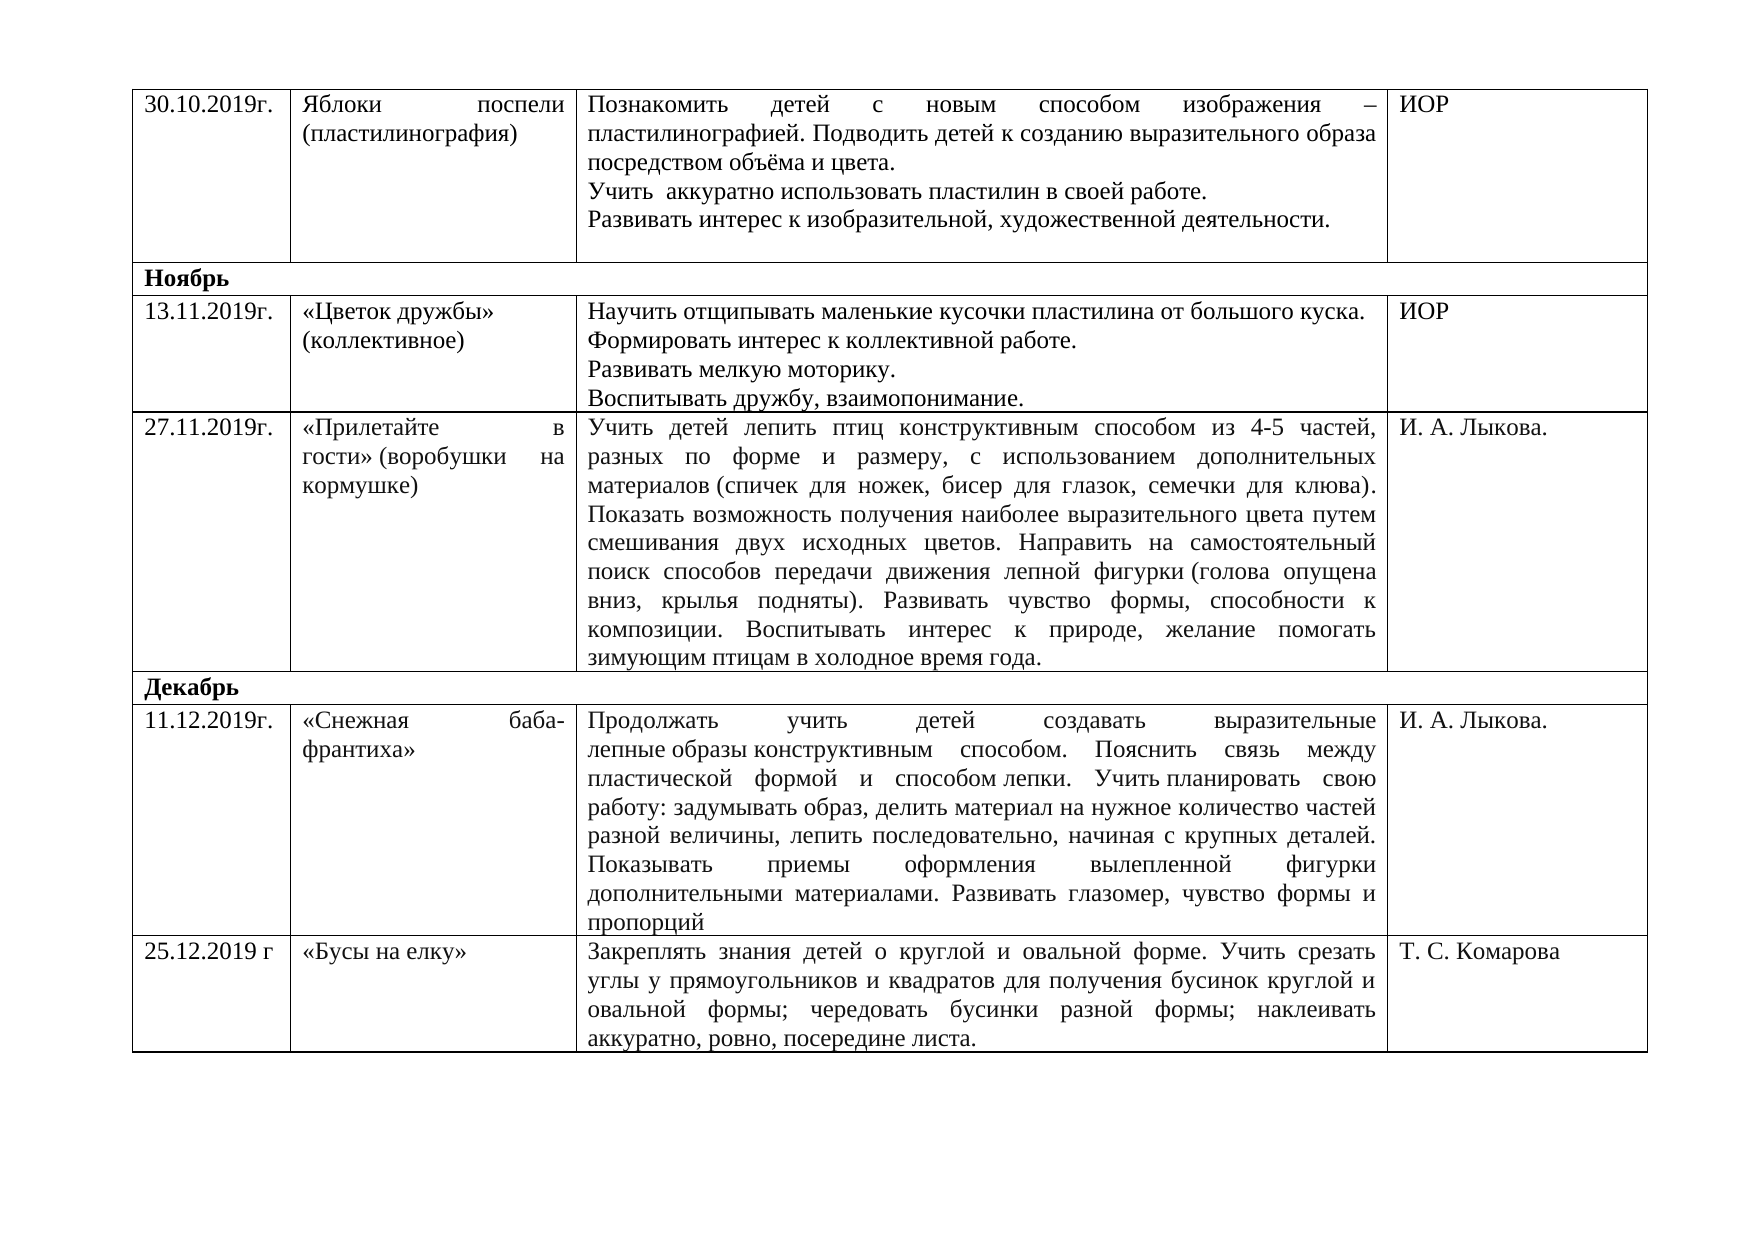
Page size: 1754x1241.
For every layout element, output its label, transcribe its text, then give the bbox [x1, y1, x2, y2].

table_cell «Прилетайте в гости» (воробушки на кормушке) [291, 413, 576, 671]
table_cell Ноябрь [133, 263, 1647, 295]
table_cell Продолжать учить детей создавать выразительные лепные образы конструктивным способом. Пояснить связь между пластической формой и способом лепки. Учить планировать свою работу: задумывать образ, делить материал на нужное количество частей разной величины, лепить последовательно, начиная с крупных деталей. Показывать приемы оформления вылепленной фигурки дополнительными материалами. Развивать глазомер, чувство формы и пропорций [577, 705, 1387, 935]
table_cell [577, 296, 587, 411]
table_cell Т. С. Комарова [1388, 936, 1647, 1051]
table_cell ИОР [1388, 296, 1647, 411]
table_cell Учить детей лепить птиц конструктивным способом из 4-5 частей, разных по форме и размеру, с использованием дополнительных материалов (спичек для ножек, бисер для глазок, семечки для клюва). Показать возможность получения наиболее выразительного цвета путем смешивания двух исходных цветов. Направить на самостоятельный поиск способов передачи движения лепной фигурки (голова опущена вниз, крылья подняты). Развивать чувство формы, способности к композиции. Воспитывать интерес к природе, желание помогать зимующим птицам в холодное время года. [577, 413, 1387, 671]
table_cell «Снежная баба-франтиха» [291, 705, 576, 935]
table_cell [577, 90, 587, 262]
table_cell 11.12.2019г. [133, 705, 290, 935]
table_cell Закреплять знания детей о круглой и овальной форме. Учить срезать углы у прямоугольников и квадратов для получения бусинок круглой и овальной формы; чередовать бусинки разной формы; наклеивать аккуратно, ровно, посередине листа. [577, 936, 1387, 1051]
table_cell 30.10.2019г. [133, 90, 290, 262]
table_cell 27.11.2019г. [133, 413, 290, 671]
table_cell 13.11.2019г. [133, 296, 290, 411]
table_cell Яблоки поспели (пластилинография) [291, 90, 576, 262]
table_cell «Бусы на елку» [291, 936, 576, 1051]
table_cell Декабрь [133, 672, 1647, 704]
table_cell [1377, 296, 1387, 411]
table_cell И. А. Лыкова. [1388, 705, 1647, 935]
table_cell 25.12.2019 г [133, 936, 290, 1051]
table_cell И. А. Лыкова. [1388, 413, 1647, 671]
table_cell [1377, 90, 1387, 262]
table_cell «Цветок дружбы» (коллективное) [291, 296, 576, 411]
table_cell ИОР [1388, 90, 1647, 262]
